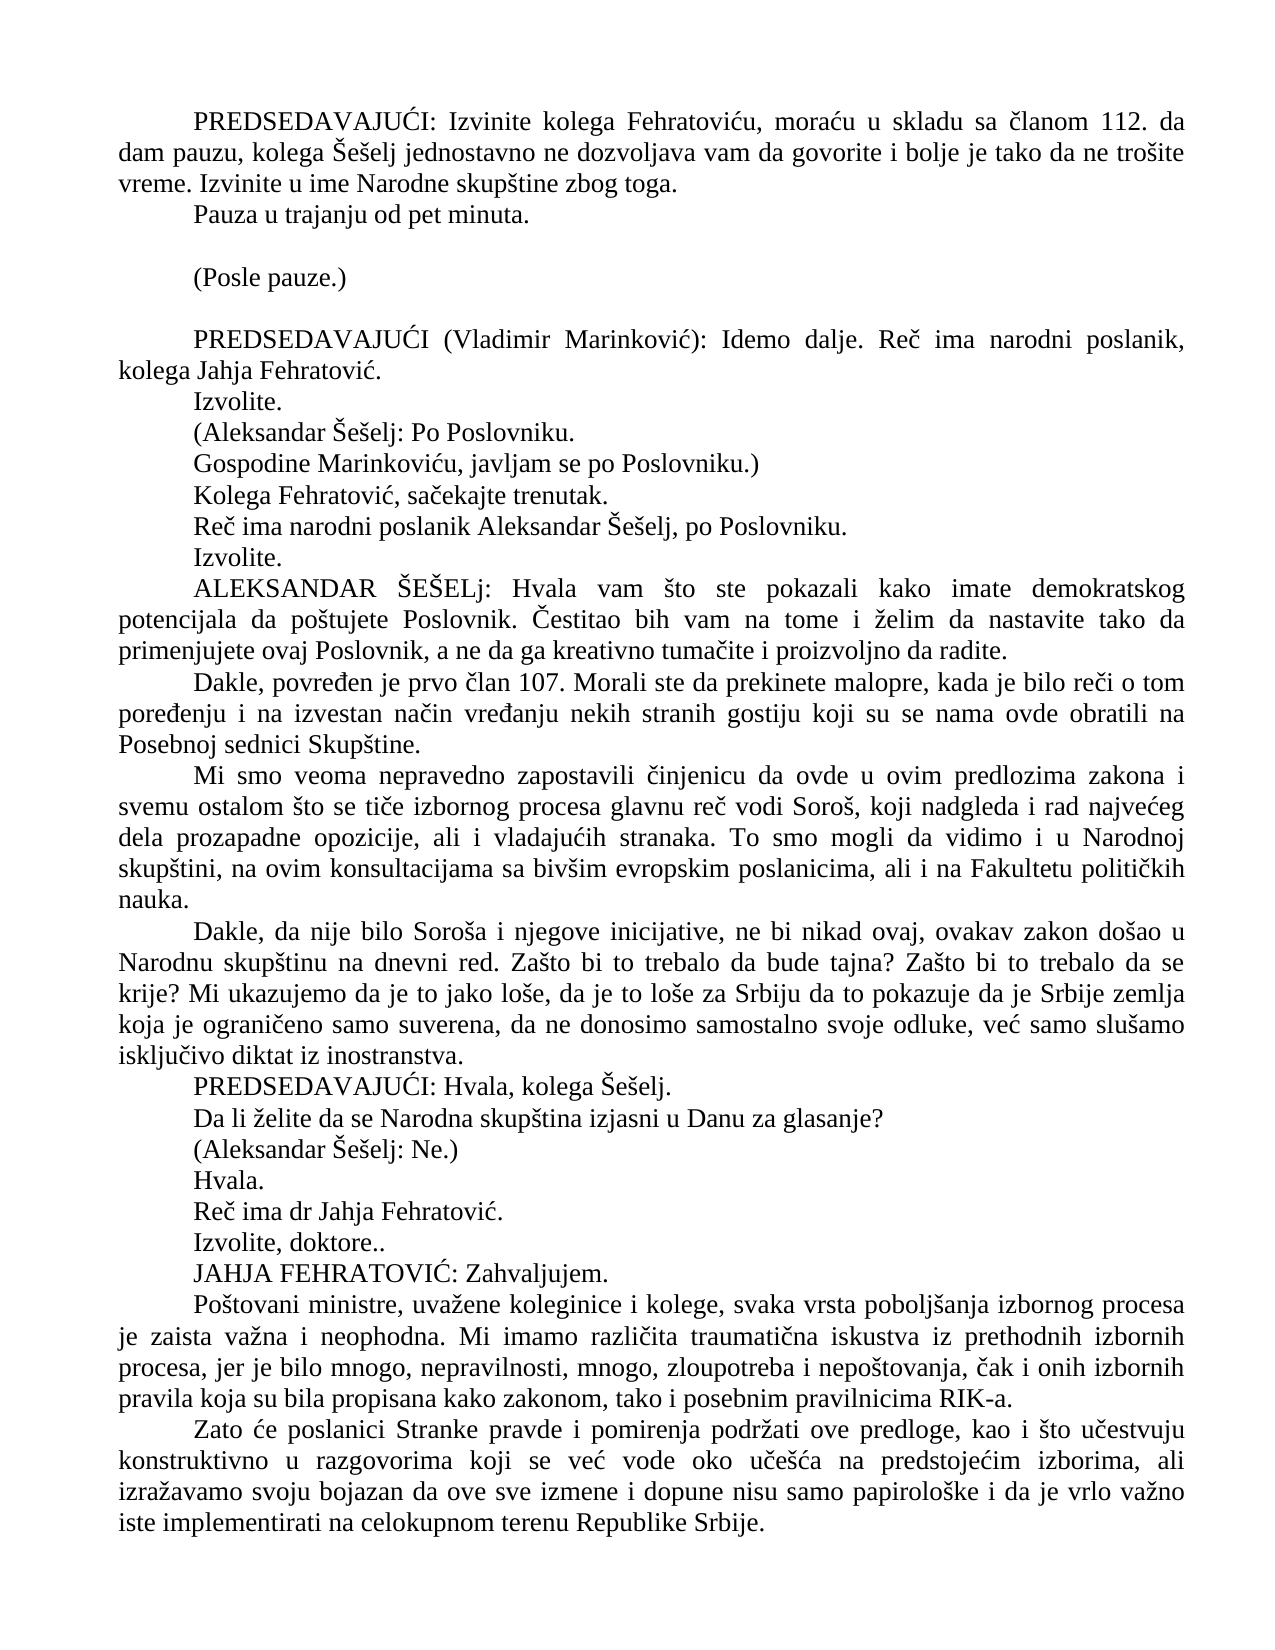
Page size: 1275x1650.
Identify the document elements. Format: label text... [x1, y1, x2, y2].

text (Aleksandar Šešelj: Po Poslovniku. [118, 416, 1186, 448]
text Dakle, povređen je prvo član 107. Morali ste da prekinete malopre, kada je bilo reči o tom poređenju i na izvestan način vređanju nekih stranih gostiju koji su se nama ovde obratili na Posebnoj sednici Skupštine. [118, 666, 1186, 759]
text PREDSEDAVAJUĆI: Izvinite kolega Fehratoviću, moraću u skladu sa članom 112. da dam pauzu, kolega Šešelj jednostavno ne dozvoljava vam da govorite i bolje je tako da ne trošite vreme. Izvinite u ime Narodne skupštine zbog toga. [118, 105, 1186, 198]
text Pauza u trajanju od pet minuta. [118, 198, 1186, 229]
text Da li želite da se Narodna skupština izjasni u Danu za glasanje? [118, 1102, 1186, 1133]
text Poštovani ministre, uvažene koleginice i kolege, svaka vrsta poboljšanja izbornog procesa je zaista važna i neophodna. Mi imamo različita traumatična iskustva iz prethodnih izbornih procesa, jer je bilo mnogo, nepravilnosti, mnogo, zloupotreba i nepoštovanja, čak i onih izbornih pravila koja su bila propisana kako zakonom, tako i posebnim pravilnicima RIK-a. [118, 1288, 1186, 1413]
text ALEKSANDAR ŠEŠELj: Hvala vam što ste pokazali kako imate demokratskog potencijala da poštujete Poslovnik. Čestitao bih vam na tome i želim da nastavite tako da primenjujete ovaj Poslovnik, a ne da ga kreativno tumačite i proizvoljno da radite. [118, 572, 1186, 666]
text Dakle, da nije bilo Soroša i njegove inicijative, ne bi nikad ovaj, ovakav zakon došao u Narodnu skupštinu na dnevni red. Zašto bi to trebalo da bude tajna? Zašto bi to trebalo da se krije? Mi ukazujemo da je to jako loše, da je to loše za Srbiju da to pokazuje da je Srbije zemlja koja je ograničeno samo suverena, da ne donosimo samostalno svoje odluke, već samo slušamo isključivo diktat iz inostranstva. [118, 915, 1186, 1071]
text Gospodine Marinkoviću, javljam se po Poslovniku.) [118, 448, 1186, 479]
text JAHJA FEHRATOVIĆ: Zahvaljujem. [118, 1257, 1186, 1288]
text Mi smo veoma nepravedno zapostavili činjenicu da ovde u ovim predlozima zakona i svemu ostalom što se tiče izbornog procesa glavnu reč vodi Soroš, koji nadgleda i rad najvećeg dela prozapadne opozicije, ali i vladajućih stranaka. To smo mogli da vidimo i u Narodnoj skupštini, na ovim konsultacijama sa bivšim evropskim poslanicima, ali i na Fakultetu političkih nauka. [118, 759, 1186, 915]
text Reč ima dr Jahja Fehratović. [118, 1195, 1186, 1226]
text PREDSEDAVAJUĆI: Hvala, kolega Šešelj. [118, 1071, 1186, 1102]
text Reč ima narodni poslanik Aleksandar Šešelj, po Poslovniku. [118, 510, 1186, 541]
text PREDSEDAVAJUĆI (Vladimir Marinković): Idemo dalje. Reč ima narodni poslanik, kolega Jahja Fehratović. [118, 323, 1186, 385]
text (Aleksandar Šešelj: Ne.) [118, 1133, 1186, 1164]
text Izvolite. [118, 541, 1186, 572]
text Izvolite. [118, 385, 1186, 416]
text Hvala. [118, 1164, 1186, 1195]
text Izvolite, doktore.. [118, 1226, 1186, 1257]
text Kolega Fehratović, sačekajte trenutak. [118, 479, 1186, 510]
text (Posle pauze.) [118, 261, 1186, 292]
text Zato će poslanici Stranke pravde i pomirenja podržati ove predloge, kao i što učestvuju konstruktivno u razgovorima koji se već vode oko učešća na predstojećim izborima, ali izražavamo svoju bojazan da ove sve izmene i dopune nisu samo papirološke i da je vrlo važno iste implementirati na celokupnom terenu Republike Srbije. [118, 1413, 1186, 1538]
